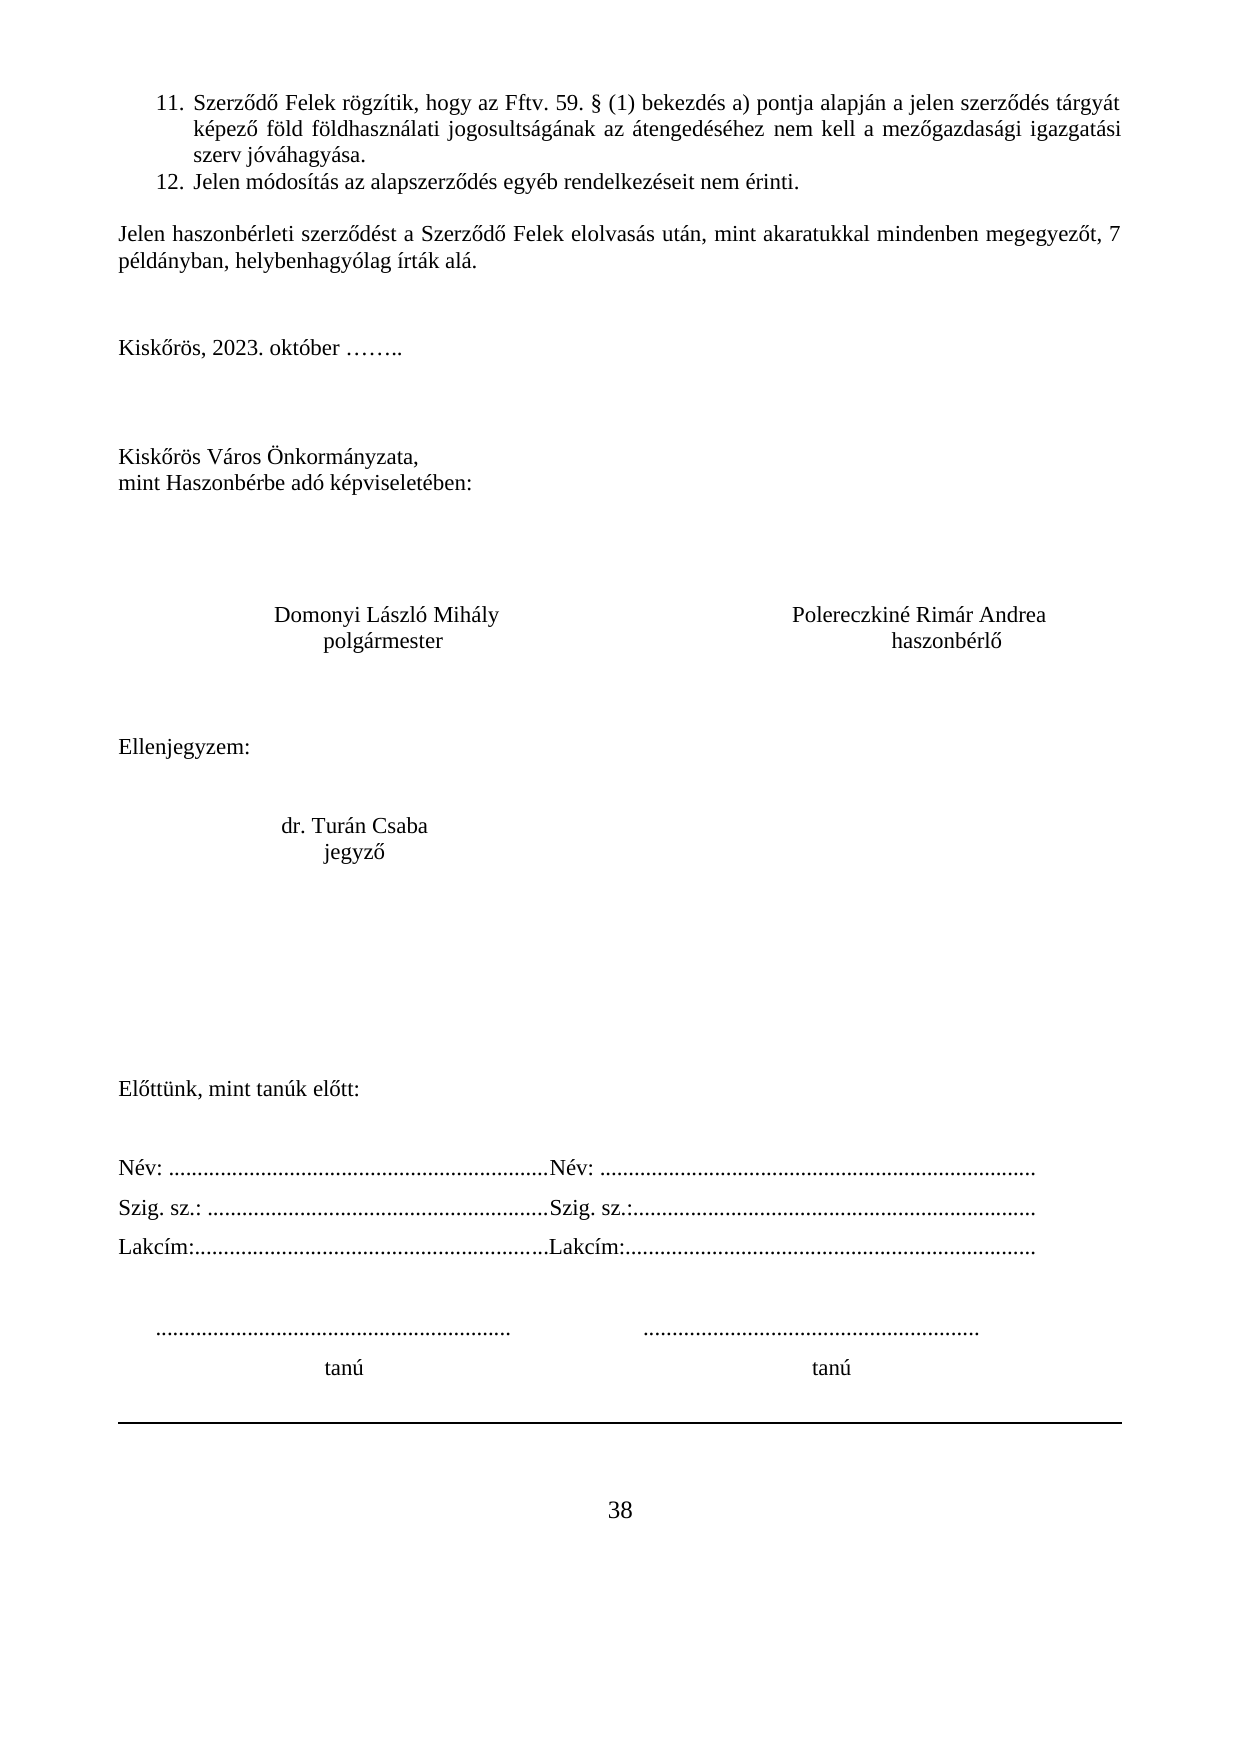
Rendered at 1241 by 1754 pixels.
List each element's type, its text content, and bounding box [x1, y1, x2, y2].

list Jelen módosítás az alapszerződés egyéb rendelkezéseit nem érinti. [156, 168, 1122, 194]
text Szig. sz.: Szig. sz.: [118, 1194, 1122, 1220]
text Jelen haszonbérleti szerződést a Szerződő Felek elolvasás után, mint akaratukkal mindenben megegyezőt, 7 példányban, helybenhagyólag írták alá. [118, 220, 1122, 273]
text Ellenjegyzem: [118, 733, 1122, 759]
text Név: Név: [118, 1154, 1122, 1181]
text mint Haszonbérbe adó képviseletében: [118, 469, 1122, 496]
text dr. Turán Csaba [118, 812, 1122, 838]
text Kiskőrös, 2023. október …….. [118, 333, 1122, 360]
list Szerződő Felek rögzítik, hogy az Fftv. 59. § (1) bekezdés a) pontja alapján a jelen szerződés tárgyát képező föld földhasználati jogosultságának az átengedéséhez nem kell a mezőgazdasági igazgatási szerv jóváhagyása. [156, 89, 1122, 168]
text Kiskőrös Város Önkormányzata, [118, 443, 1122, 469]
text jegyző [118, 838, 1122, 864]
text Domonyi László Mihály Polereczkiné Rimár Andrea polgármester haszonbérlő [118, 601, 1122, 654]
text Előttünk, mint tanúk előtt: [118, 1075, 1122, 1102]
text tanú tanú [118, 1354, 1122, 1381]
text Lakcím: ...Lakcím: [118, 1233, 1122, 1260]
